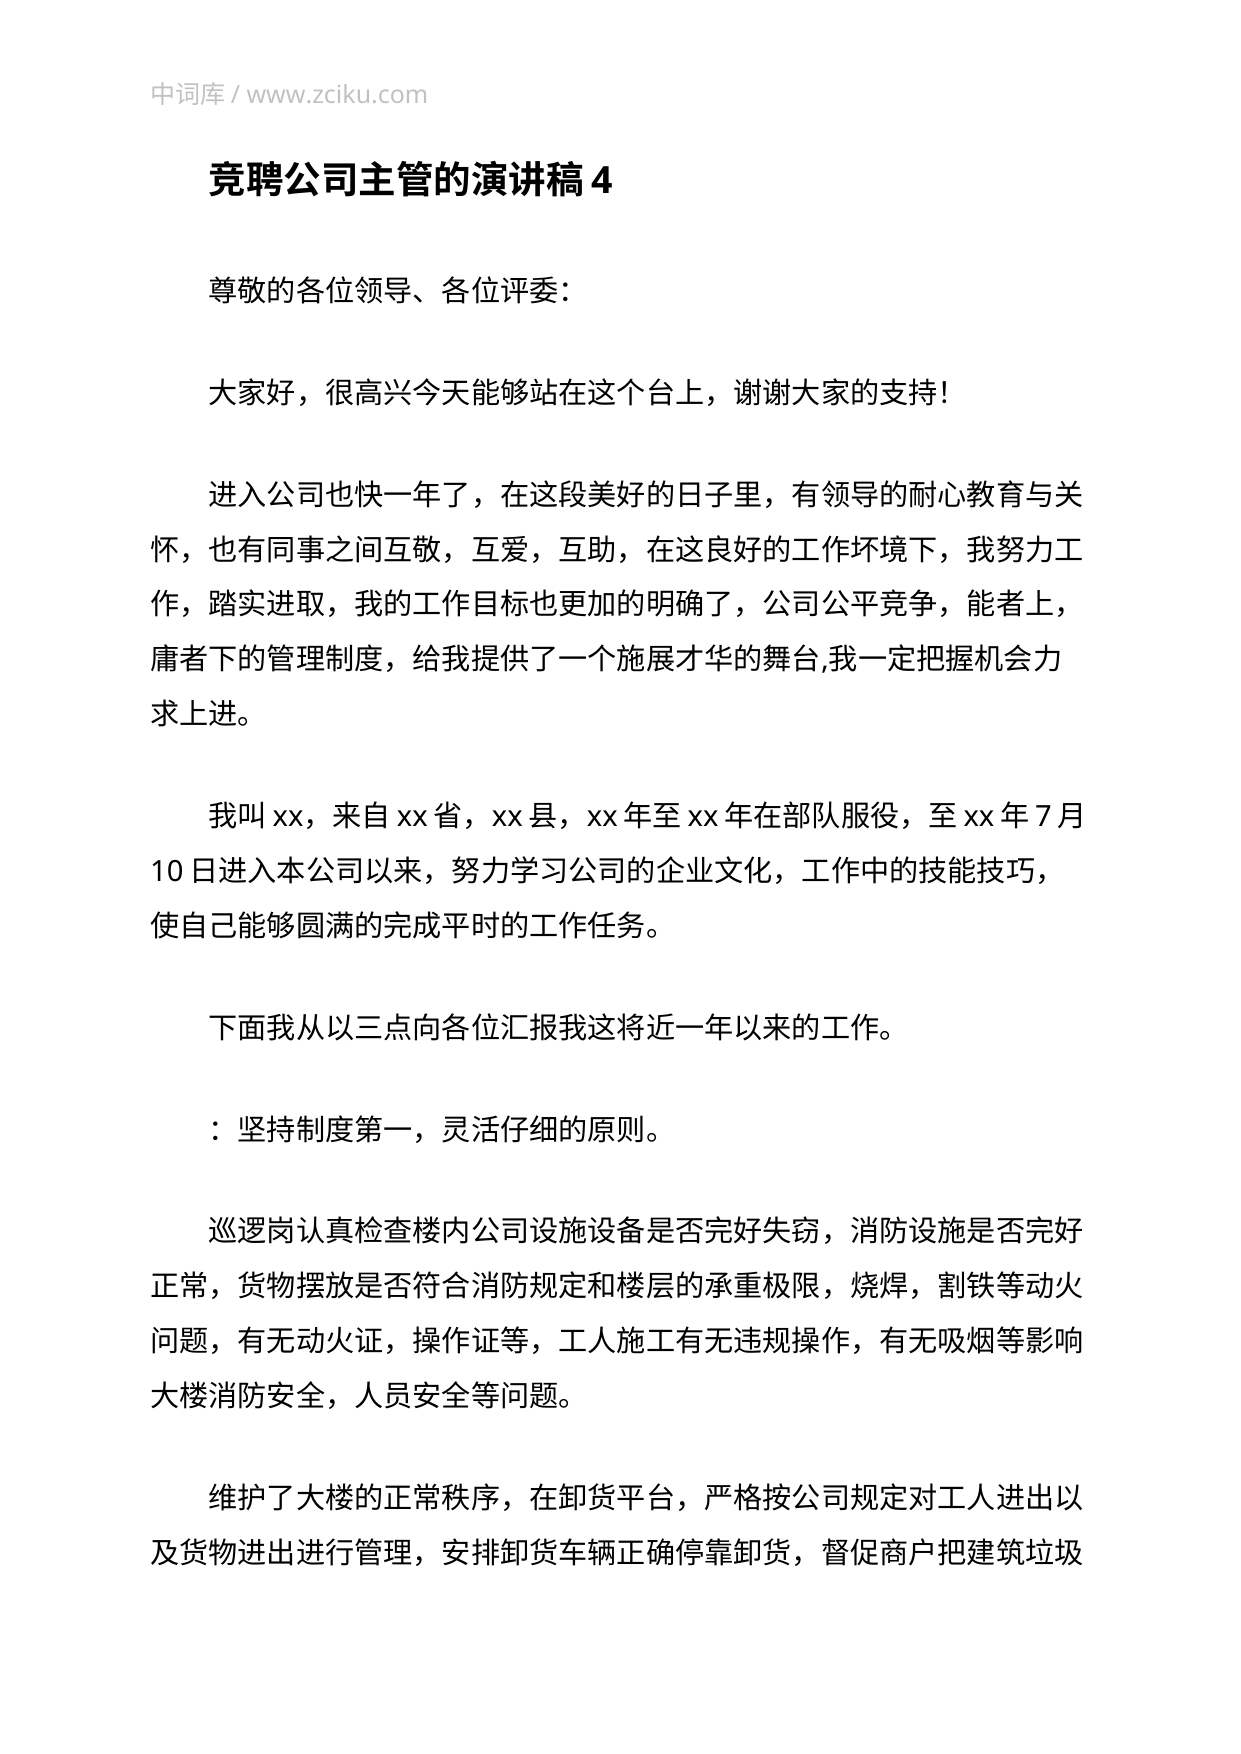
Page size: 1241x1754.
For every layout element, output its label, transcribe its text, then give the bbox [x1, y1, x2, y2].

text 大家好，很高兴今天能够站在这个台上，谢谢大家的支持！ [150, 369, 1090, 412]
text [150, 1474, 1090, 1572]
text 尊敬的各位领导、各位评委： [150, 268, 1090, 310]
text 我叫xx，来自xx省，xx县，xx年至xx年在部队服役，至xx年7月10日进入本公司以来，努力学习公司的企业文化，工作中的技能技巧，使自己能够圆满的完成平时的工作任务。 [150, 793, 1090, 945]
text 下面我从以三点向各位汇报我这将近一年以来的工作。 [150, 1004, 1090, 1047]
text 竞聘公司主管的演讲稿4 [150, 150, 1090, 204]
text 巡逻岗认真检查楼内公司设施设备是否完好失窃，消防设施是否完好正常，货物摆放是否符合消防规定和楼层的承重极限，烧焊，割铁等动火问题，有无动火证，操作证等，工人施工有无违规操作，有无吸烟等影响大楼消防安全，人员安全等问题。 [150, 1208, 1090, 1415]
text ：坚持制度第一，灵活仔细的原则。 [150, 1106, 1090, 1148]
text 进入公司也快一年了，在这段美好的日子里，有领导的耐心教育与关怀，也有同事之间互敬，互爱，互助，在这良好的工作坏境下，我努力工作，踏实进取，我的工作目标也更加的明确了，公司公平竞争，能者上，庸者下的管理制度，给我提供了一个施展才华的舞台,我一定把握机会力求上进。 [150, 471, 1090, 733]
